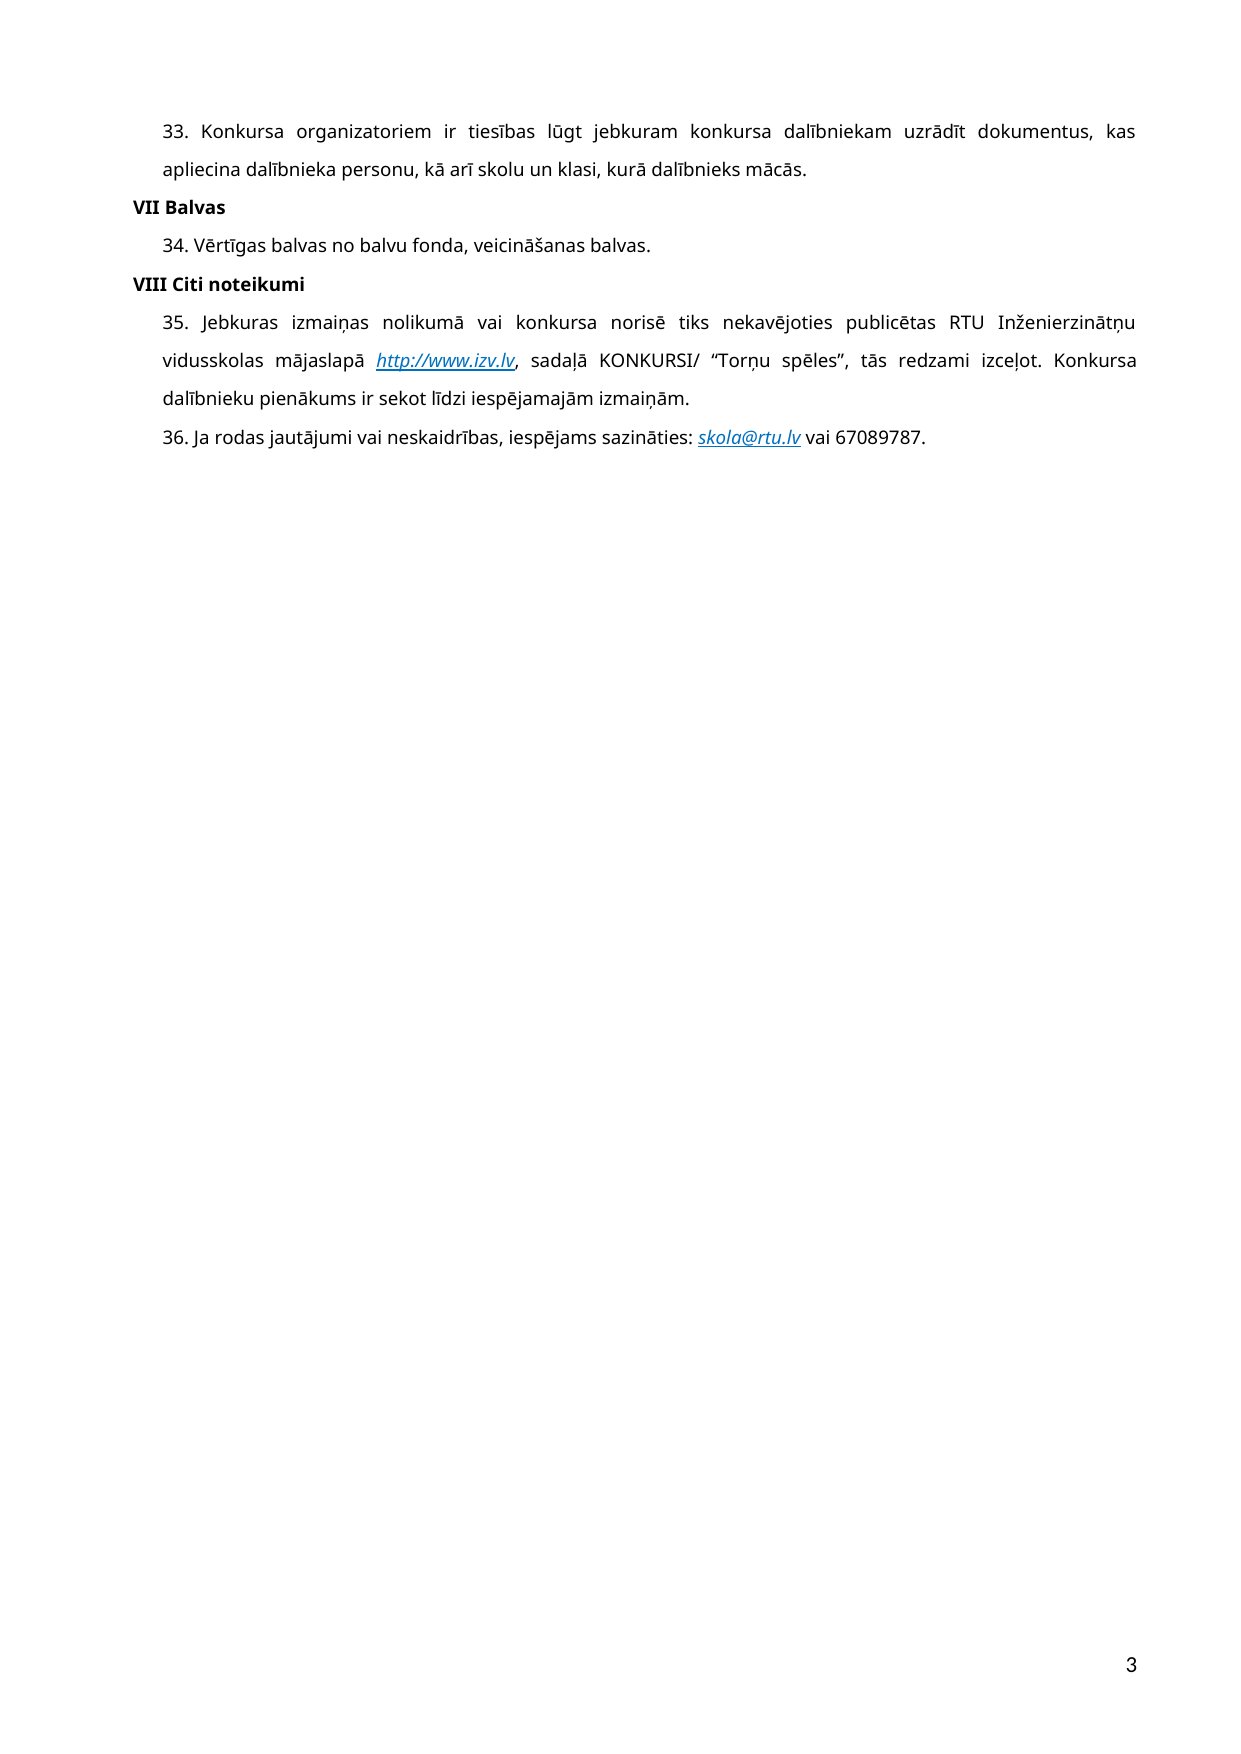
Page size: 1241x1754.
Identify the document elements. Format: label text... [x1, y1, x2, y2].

text 34. Vērtīgas balvas no balvu fonda, veicināšanas balvas. [162, 233, 1137, 258]
text 36. Ja rodas jautājumi vai neskaidrības, iespējams sazināties: skola@rtu.lv vai 67089787. [162, 424, 1137, 449]
text 35. Jebkuras izmaiņas nolikumā vai konkursa norisē tiks nekavējoties publicētas RTU Inženierzinātņu vidusskolas mājaslapā http://www.izv.lv, sadaļā KONKURSI/ “Torņu spēles”, tās redzami izceļot. Konkursa dalībnieku pienākums ir sekot līdzi iespējamajām izmaiņām. [162, 309, 1137, 411]
text VIII Citi noteikumi [133, 271, 1137, 297]
text VII Balvas [133, 194, 1137, 220]
text 33. Konkursa organizatoriem ir tiesības lūgt jebkuram konkursa dalībniekam uzrādīt dokumentus, kas apliecina dalībnieka personu, kā arī skolu un klasi, kurā dalībnieks mācās. [162, 118, 1137, 182]
